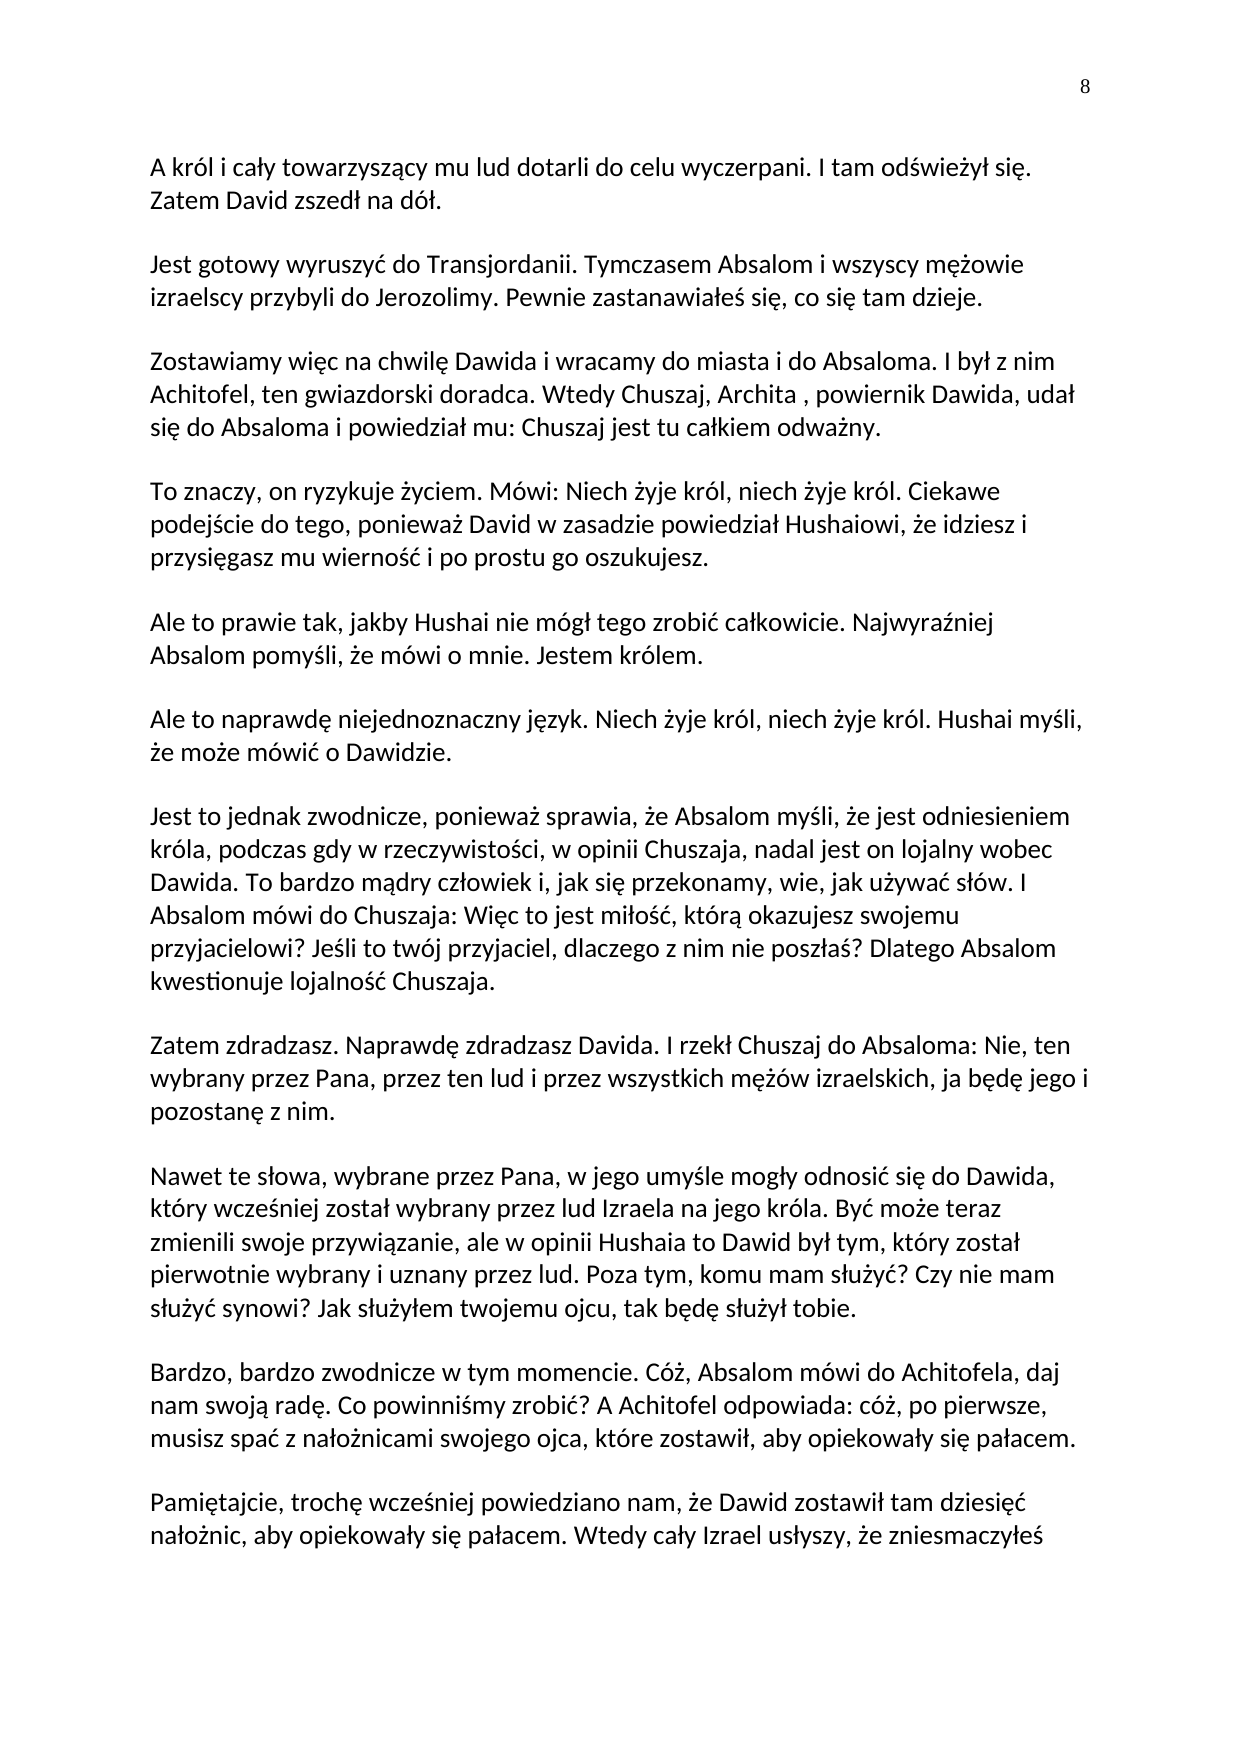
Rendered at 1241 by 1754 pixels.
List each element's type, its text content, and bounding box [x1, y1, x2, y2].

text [150, 1485, 1090, 1551]
text Zostawiamy więc na chwilę Dawida i wracamy do miasta i do Absaloma. I był z nim Achitofel, ten gwiazdorski doradca. Wtedy Chuszaj, Archita , powiernik Dawida, udał się do Absaloma i powiedział mu: Chuszaj jest tu całkiem odważny. [150, 344, 1090, 443]
text Zatem zdradzasz. Naprawdę zdradzasz Davida. I rzekł Chuszaj do Absaloma: Nie, ten wybrany przez Pana, przez ten lud i przez wszystkich mężów izraelskich, ja będę jego i pozostanę z nim. [150, 1028, 1090, 1127]
text Ale to prawie tak, jakby Hushai nie mógł tego zrobić całkowicie. Najwyraźniej Absalom pomyśli, że mówi o mnie. Jestem królem. [150, 605, 1090, 671]
text A król i cały towarzyszący mu lud dotarli do celu wyczerpani. I tam odświeżył się. Zatem David zszedł na dół. [150, 150, 1090, 216]
text Bardzo, bardzo zwodnicze w tym momencie. Cóż, Absalom mówi do Achitofela, daj nam swoją radę. Co powinniśmy zrobić? A Achitofel odpowiada: cóż, po pierwsze, musisz spać z nałożnicami swojego ojca, które zostawił, aby opiekowały się pałacem. [150, 1355, 1090, 1454]
text Jest to jednak zwodnicze, ponieważ sprawia, że Absalom myśli, że jest odniesieniem króla, podczas gdy w rzeczywistości, w opinii Chuszaja, nadal jest on lojalny wobec Dawida. To bardzo mądry człowiek i, jak się przekonamy, wie, jak używać słów. I Absalom mówi do Chuszaja: Więc to jest miłość, którą okazujesz swojemu przyjacielowi? Jeśli to twój przyjaciel, dlaczego z nim nie poszłaś? Dlatego Absalom kwestionuje lojalność Chuszaja. [150, 799, 1090, 997]
text Nawet te słowa, wybrane przez Pana, w jego umyśle mogły odnosić się do Dawida, który wcześniej został wybrany przez lud Izraela na jego króla. Być może teraz zmienili swoje przywiązanie, ale w opinii Hushaia to Dawid był tym, który został pierwotnie wybrany i uznany przez lud. Poza tym, komu mam służyć? Czy nie mam służyć synowi? Jak służyłem twojemu ojcu, tak będę służył tobie. [150, 1159, 1090, 1324]
text Ale to naprawdę niejednoznaczny język. Niech żyje król, niech żyje król. Hushai myśli, że może mówić o Dawidzie. [150, 702, 1090, 768]
text To znaczy, on ryzykuje życiem. Mówi: Niech żyje król, niech żyje król. Ciekawe podejście do tego, ponieważ David w zasadzie powiedział Hushaiowi, że idziesz i przysięgasz mu wierność i po prostu go oszukujesz. [150, 474, 1090, 574]
text Jest gotowy wyruszyć do Transjordanii. Tymczasem Absalom i wszyscy mężowie izraelscy przybyli do Jerozolimy. Pewnie zastanawiałeś się, co się tam dzieje. [150, 247, 1090, 313]
